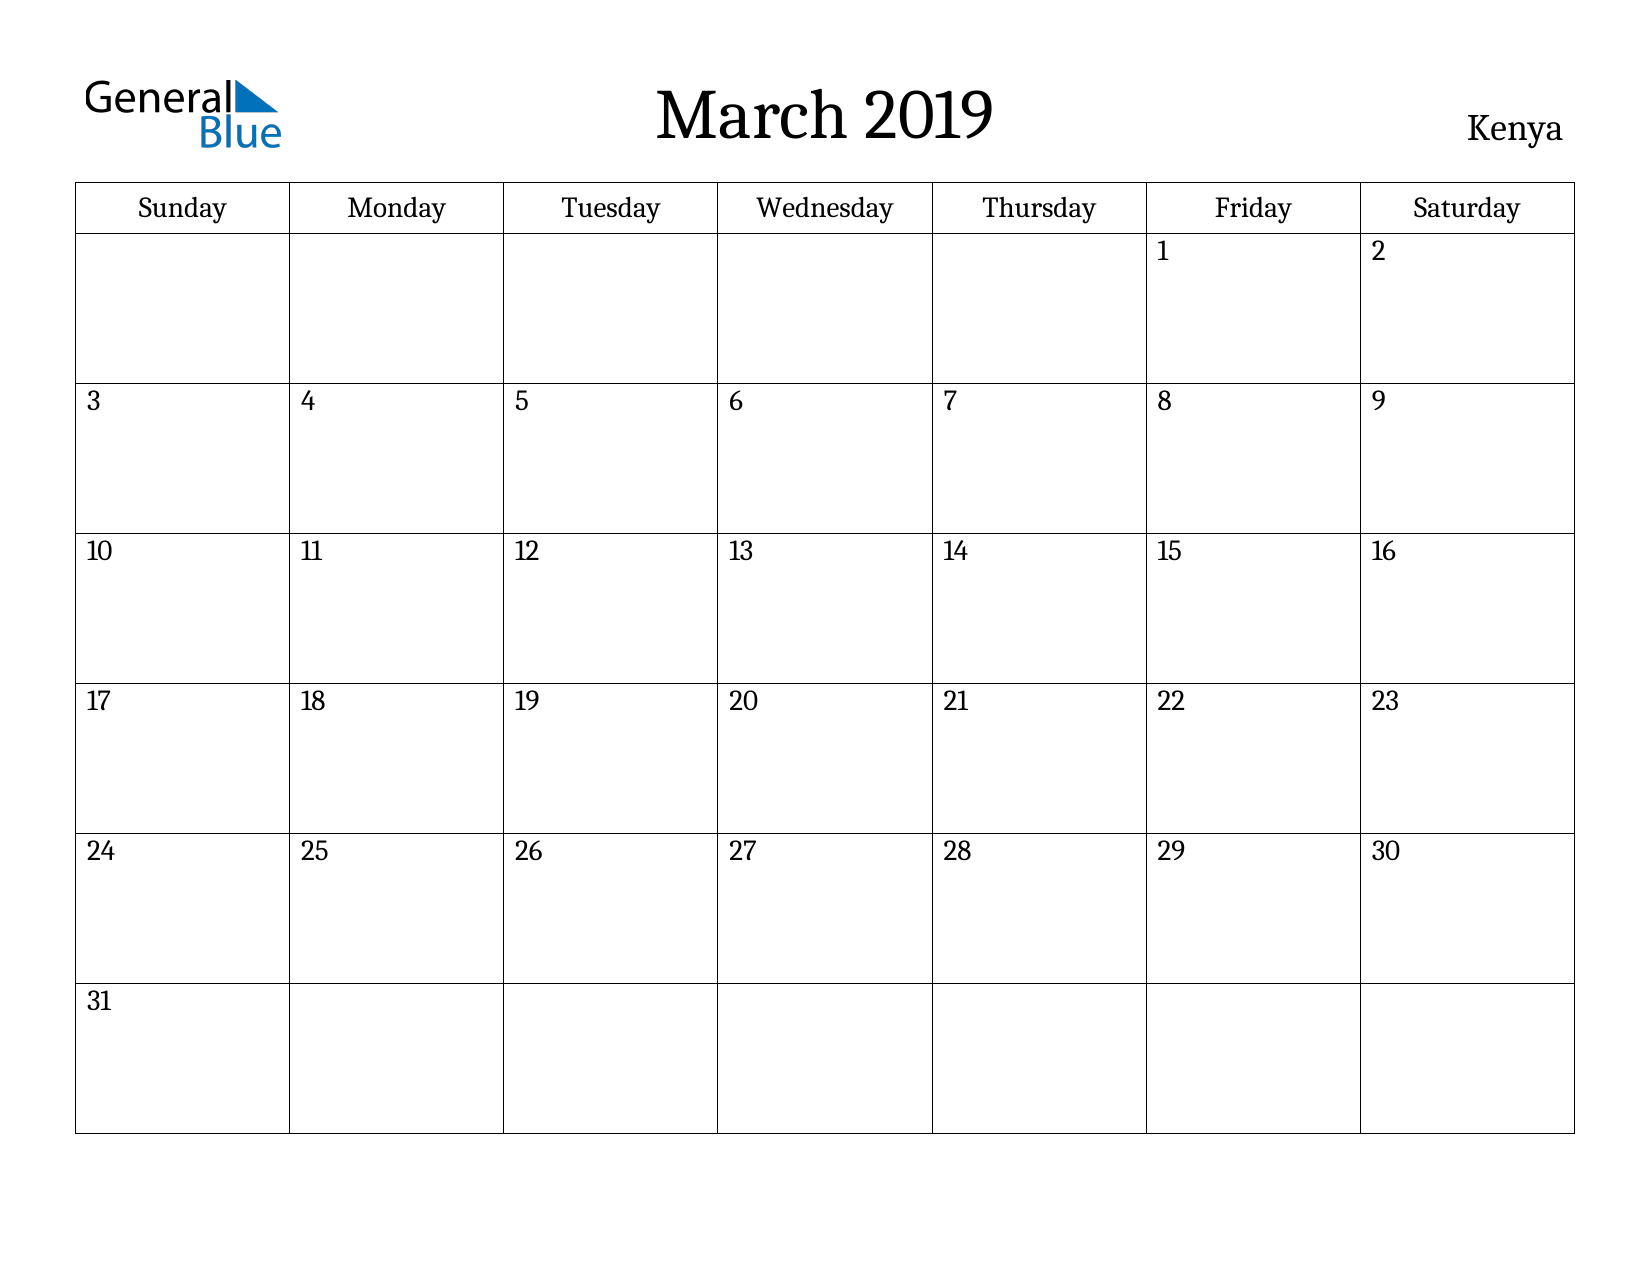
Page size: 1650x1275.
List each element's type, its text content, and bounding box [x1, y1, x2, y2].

table_cell 18 [290, 684, 503, 717]
table_cell 29 [1147, 834, 1360, 867]
table_header [76, 75, 503, 182]
table_cell [718, 1018, 932, 1133]
table_cell [290, 984, 503, 1017]
table_cell [504, 1018, 717, 1133]
table_cell [1361, 567, 1574, 683]
table_cell [718, 567, 932, 683]
table_cell [1147, 417, 1360, 533]
table_header Kenya [1146, 75, 1574, 182]
table_cell 23 [1361, 684, 1574, 717]
table_cell [76, 868, 289, 983]
table_cell [504, 417, 717, 533]
table_cell [504, 567, 717, 683]
table_cell 27 [718, 834, 932, 867]
table_cell Monday [290, 183, 503, 233]
table_cell [290, 868, 503, 983]
table_cell [76, 417, 289, 533]
table_cell 22 [1147, 684, 1360, 717]
table_cell [933, 1018, 1146, 1133]
table_cell 11 [290, 534, 503, 567]
table_cell [76, 234, 289, 267]
table_cell 17 [76, 684, 289, 717]
table_cell 20 [718, 684, 932, 717]
table_cell 10 [76, 534, 289, 567]
table_header March 2019 [504, 75, 1146, 182]
table_cell Tuesday [504, 183, 717, 233]
table_cell [1147, 984, 1360, 1017]
table_cell [76, 717, 289, 833]
table_cell [1147, 717, 1360, 833]
table_cell [504, 234, 717, 267]
table_cell [1361, 1018, 1574, 1133]
table_cell [1147, 267, 1360, 383]
table_cell 8 [1147, 384, 1360, 417]
table_cell 21 [933, 684, 1146, 717]
table_cell [76, 567, 289, 683]
table_cell [1147, 868, 1360, 983]
table_cell [1361, 417, 1574, 533]
table_cell 26 [504, 834, 717, 867]
table_cell 7 [933, 384, 1146, 417]
table_cell [504, 984, 717, 1017]
table_cell [718, 868, 932, 983]
table_cell [504, 267, 717, 383]
table_cell Sunday [76, 183, 289, 233]
table_cell [933, 234, 1146, 267]
table_cell 1 [1147, 234, 1360, 267]
table_cell [718, 234, 932, 267]
table_cell 9 [1361, 384, 1574, 417]
table_cell [1361, 717, 1574, 833]
table_cell 5 [504, 384, 717, 417]
table_cell [718, 417, 932, 533]
table_cell [76, 1018, 289, 1133]
table_cell [1361, 267, 1574, 383]
table_cell [718, 984, 932, 1017]
table_cell [1147, 1018, 1360, 1133]
table_cell 13 [718, 534, 932, 567]
table_cell [1361, 984, 1574, 1017]
table_cell [718, 267, 932, 383]
table_cell [290, 717, 503, 833]
table_cell [933, 984, 1146, 1017]
table_cell 28 [933, 834, 1146, 867]
table_cell [290, 1018, 503, 1133]
table_cell 31 [76, 984, 289, 1017]
table_cell [1361, 868, 1574, 983]
table_cell [1147, 567, 1360, 683]
table_cell [290, 234, 503, 267]
table_cell 14 [933, 534, 1146, 567]
table_cell [718, 717, 932, 833]
table_cell 19 [504, 684, 717, 717]
table_cell 4 [290, 384, 503, 417]
table_cell Thursday [933, 183, 1146, 233]
table_cell Friday [1147, 183, 1360, 233]
table_cell [933, 567, 1146, 683]
table_cell 15 [1147, 534, 1360, 567]
table_cell 16 [1361, 534, 1574, 567]
table_cell [504, 868, 717, 983]
table_cell [290, 267, 503, 383]
table_cell 3 [76, 384, 289, 417]
table_cell [933, 267, 1146, 383]
table_cell [290, 417, 503, 533]
table_cell [76, 267, 289, 383]
table_cell 12 [504, 534, 717, 567]
table_cell 2 [1361, 234, 1574, 267]
picture [86, 80, 281, 148]
table_cell Wednesday [718, 183, 932, 233]
table_cell [933, 417, 1146, 533]
table_cell 24 [76, 834, 289, 867]
table_cell 25 [290, 834, 503, 867]
table_cell [290, 567, 503, 683]
table_cell 30 [1361, 834, 1574, 867]
table_cell [933, 717, 1146, 833]
table_cell Saturday [1361, 183, 1574, 233]
table_cell [933, 868, 1146, 983]
table_cell [504, 717, 717, 833]
table_cell 6 [718, 384, 932, 417]
